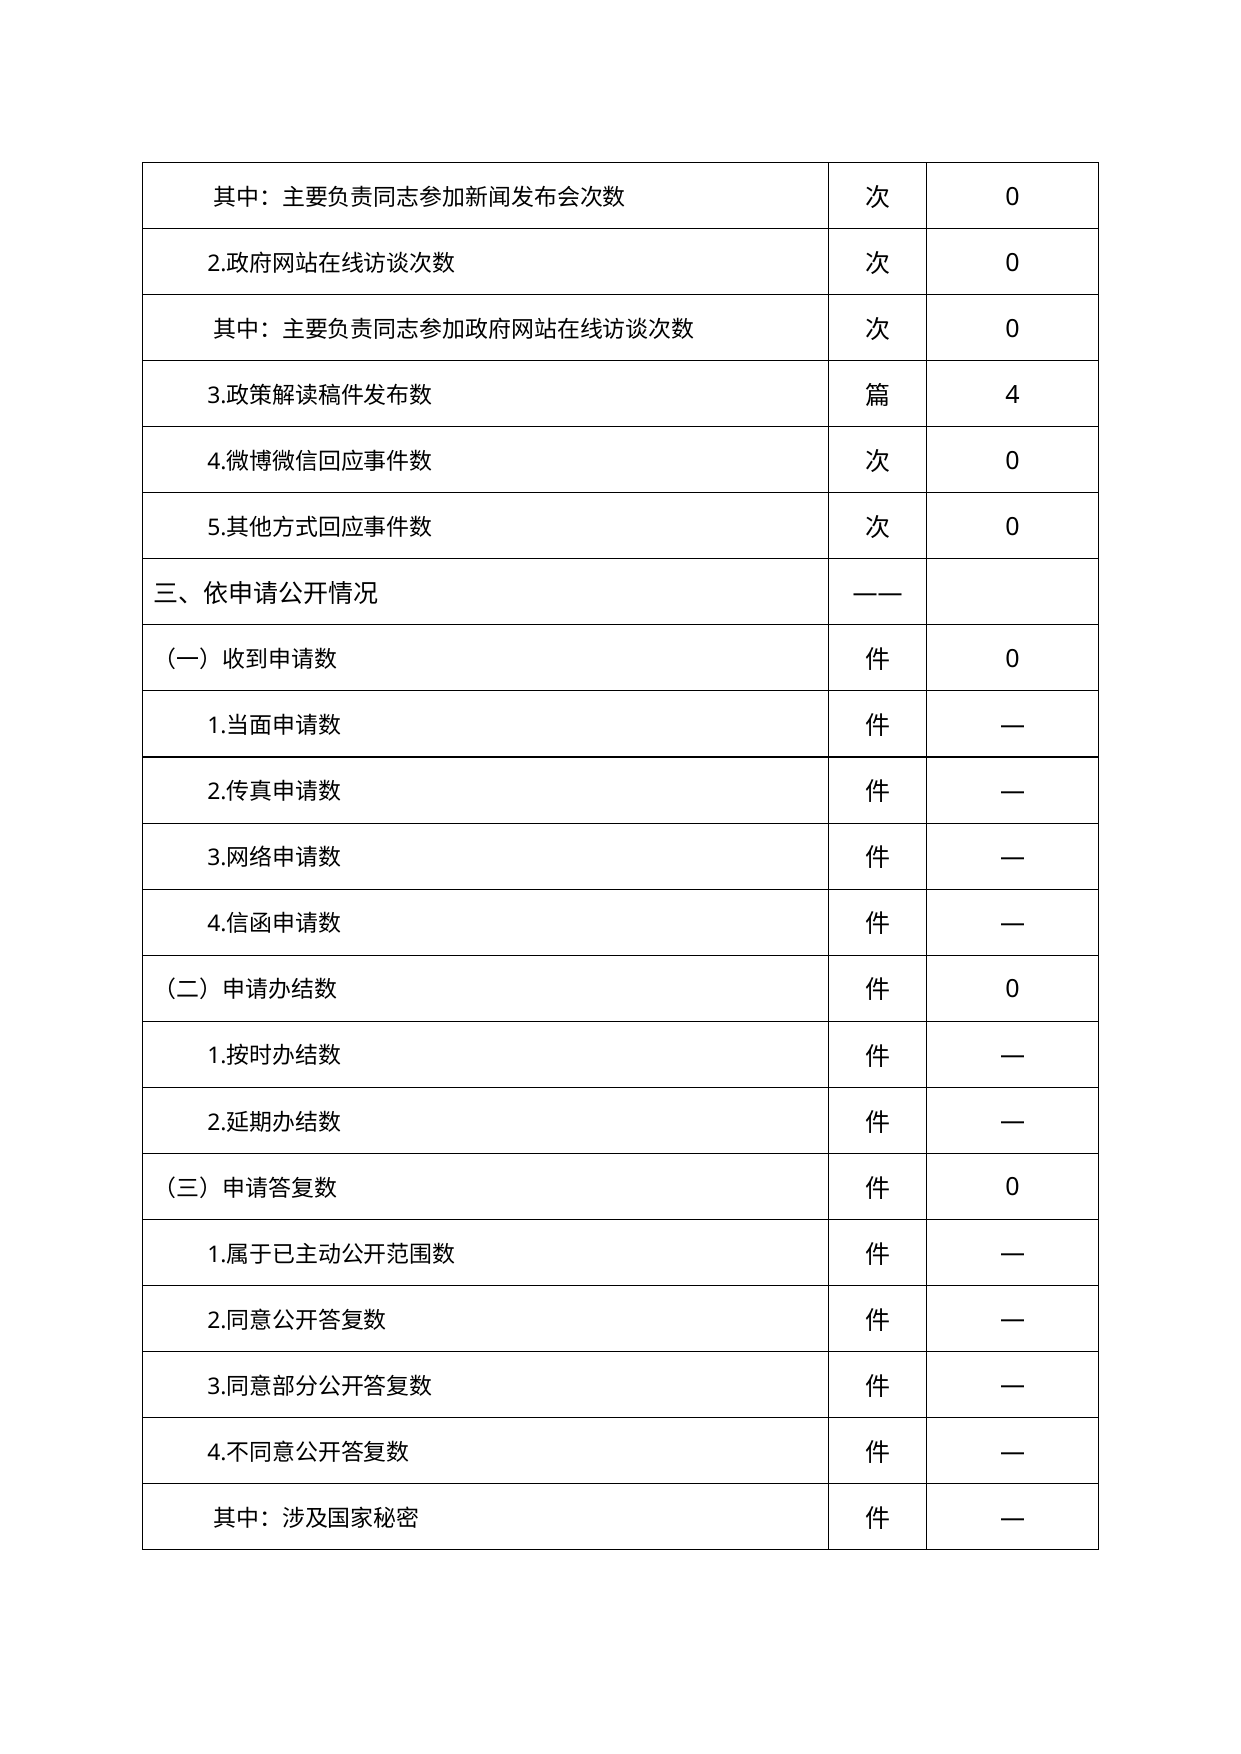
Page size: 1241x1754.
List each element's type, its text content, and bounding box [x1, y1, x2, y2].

table_cell 0 [927, 956, 1098, 1021]
table_cell 4.不同意公开答复数 [143, 1418, 828, 1483]
table_cell 2.延期办结数 [143, 1088, 828, 1153]
table_cell 次 [829, 163, 926, 228]
table_cell —— [829, 559, 926, 624]
table_cell 0 [927, 625, 1098, 690]
table_cell 件 [829, 1484, 926, 1549]
table_cell 件 [829, 1220, 926, 1285]
table_cell 1.按时办结数 [143, 1022, 828, 1087]
table_cell 件 [829, 1154, 926, 1219]
table_cell 件 [829, 625, 926, 690]
table_cell 3.政策解读稿件发布数 [143, 361, 828, 426]
table_cell 次 [829, 427, 926, 492]
table_cell 件 [829, 1286, 926, 1351]
table_cell 件 [829, 1088, 926, 1153]
table_cell 其中：涉及国家秘密 [143, 1484, 828, 1549]
table_cell 1.当面申请数 [143, 691, 828, 756]
table_cell 其中：主要负责同志参加新闻发布会次数 [143, 163, 828, 228]
table_cell — [927, 1418, 1098, 1483]
table_cell 其中：主要负责同志参加政府网站在线访谈次数 [143, 295, 828, 360]
table_cell 次 [829, 229, 926, 294]
table_cell — [927, 824, 1098, 888]
table_cell 4 [927, 361, 1098, 426]
table_cell 三、依申请公开情况 [143, 559, 828, 624]
table_cell 次 [829, 295, 926, 360]
table_cell 3.同意部分公开答复数 [143, 1352, 828, 1417]
table_cell 0 [927, 229, 1098, 294]
table_cell 件 [829, 1418, 926, 1483]
table_cell 4.信函申请数 [143, 890, 828, 954]
table_cell 0 [927, 427, 1098, 492]
table_cell （一）收到申请数 [143, 625, 828, 690]
table_cell 件 [829, 1022, 926, 1087]
table_cell 0 [927, 295, 1098, 360]
table_cell 0 [927, 1154, 1098, 1219]
table_cell — [927, 758, 1098, 822]
table_cell 2.政府网站在线访谈次数 [143, 229, 828, 294]
table_cell — [927, 1352, 1098, 1417]
table_cell [927, 559, 1098, 624]
table_cell — [927, 1286, 1098, 1351]
table_cell 件 [829, 691, 926, 756]
table_cell 件 [829, 1352, 926, 1417]
table_cell 2.传真申请数 [143, 758, 828, 822]
table_cell 5.其他方式回应事件数 [143, 493, 828, 558]
table_cell 0 [927, 493, 1098, 558]
table_cell — [927, 890, 1098, 954]
table_cell — [927, 1484, 1098, 1549]
table_cell 0 [927, 163, 1098, 228]
table_cell （三）申请答复数 [143, 1154, 828, 1219]
table_cell — [927, 1088, 1098, 1153]
table_cell 篇 [829, 361, 926, 426]
table_cell — [927, 691, 1098, 756]
table_cell — [927, 1022, 1098, 1087]
table_cell 件 [829, 824, 926, 888]
table_cell 2.同意公开答复数 [143, 1286, 828, 1351]
table_cell 件 [829, 956, 926, 1021]
table_cell 次 [829, 493, 926, 558]
table_cell 3.网络申请数 [143, 824, 828, 888]
table_cell 件 [829, 758, 926, 822]
table_cell 1.属于已主动公开范围数 [143, 1220, 828, 1285]
table_cell 件 [829, 890, 926, 954]
table_cell — [927, 1220, 1098, 1285]
table_cell 4.微博微信回应事件数 [143, 427, 828, 492]
table_cell （二）申请办结数 [143, 956, 828, 1021]
